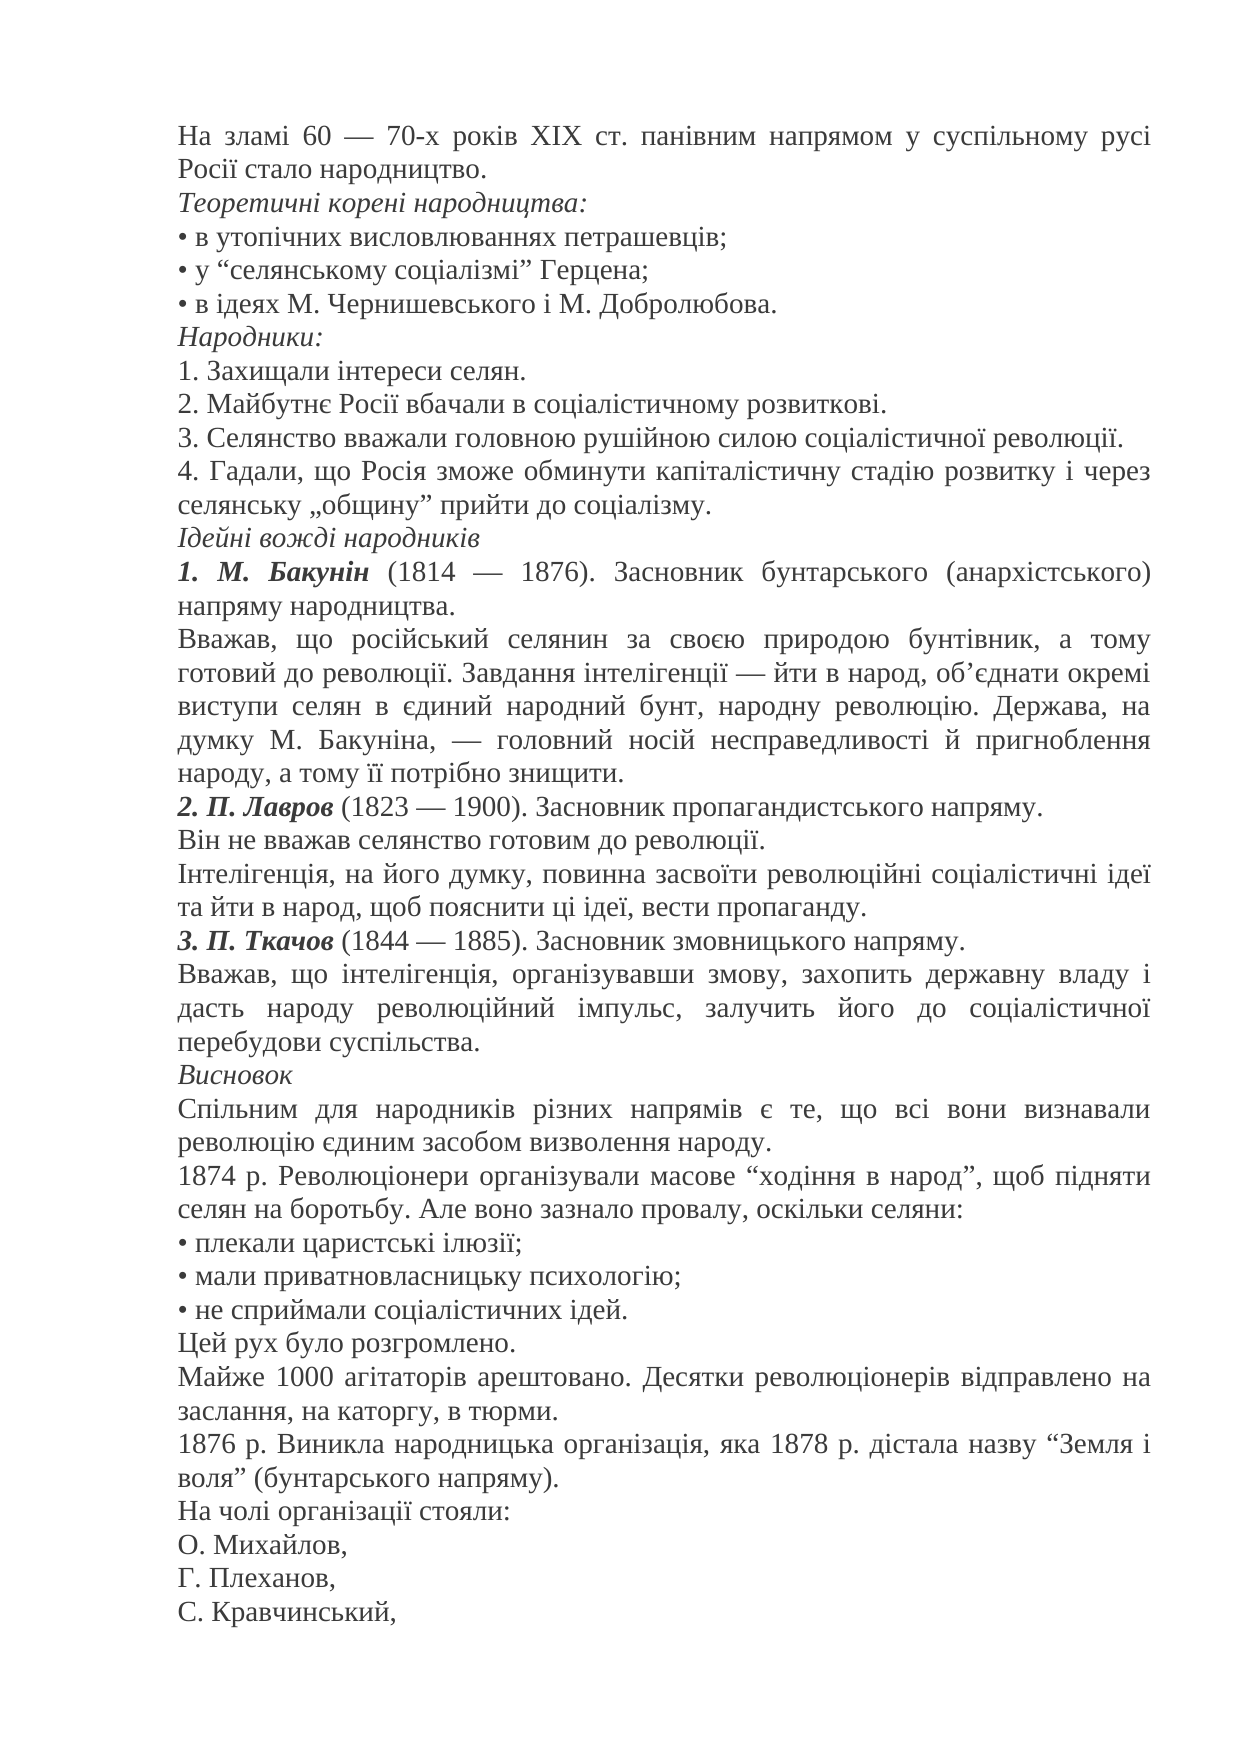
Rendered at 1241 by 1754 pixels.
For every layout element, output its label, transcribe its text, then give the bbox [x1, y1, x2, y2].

text 1. М. Бакунін (1814 — 1876). Засновник бунтарського (анархістського) напряму народництва. [177, 554, 1152, 621]
text Він не вважав селянство готовим до революції. [177, 822, 1152, 856]
text Цей рух було розгромлено. [177, 1326, 1152, 1359]
text 1874 р. Революціонери організували масове “ходіння в народ”, щоб підняти селян на боротьбу. Але воно зазнало провалу, оскільки селяни: [177, 1158, 1152, 1225]
text Інтелігенція, на його думку, повинна засвоїти революційні соціалістичні ідеї та йти в народ, щоб пояснити ці ідеї, вести пропаганду. [177, 856, 1152, 923]
text Майже 1000 агітаторів арештовано. Десятки революціонерів відправлено на заслання, на каторгу, в тюрми. [177, 1359, 1152, 1426]
text 1. Захищали інтереси селян. [177, 353, 1152, 386]
text Народники: [177, 319, 1152, 353]
text 2. П. Лавров (1823 — 1900). Засновник пропагандистського напряму. [177, 789, 1152, 822]
text Г. Плеханов, [177, 1560, 1152, 1594]
text 1876 р. Виникла народницька організація, яка 1878 р. дістала назву “Земля і воля” (бунтарського напряму). [177, 1426, 1152, 1493]
text 4. Гадали, що Росія зможе обминути капіталістичну стадію розвитку і через селянську „общину” прийти до соціалізму. [177, 453, 1152, 521]
text • в ідеях М. Чернишевського і М. Добролюбова. [177, 286, 1152, 319]
text С. Кравчинський, [177, 1594, 1152, 1627]
text • у “селянському соціалізмі” Герцена; [177, 252, 1152, 286]
text Спільним для народників різних напрямів є те, що всі вони визнавали революцію єдиним засобом визволення народу. [177, 1091, 1152, 1158]
text Теоретичні корені народництва: [177, 185, 1152, 219]
text Висновок [177, 1057, 1152, 1091]
text О. Михайлов, [177, 1527, 1152, 1560]
text Вважав, що російський селянин за своєю природою бунтівник, а тому готовий до революції. Завдання інтелігенції — йти в народ, об’єднати окремі виступи селян в єдиний народний бунт, народну революцію. Держава, на думку М. Бакуніна, — головний носій несправедливості й пригноблення народу, а тому її потрібно знищити. [177, 621, 1152, 789]
text Ідейні вожді народників [177, 521, 1152, 554]
text На чолі організації стояли: [177, 1493, 1152, 1527]
text • плекали царистські ілюзії; [177, 1225, 1152, 1258]
text 2. Майбутнє Росії вбачали в соціалістичному розвиткові. [177, 386, 1152, 420]
text • не сприймали соціалістичних ідей. [177, 1292, 1152, 1326]
text 3. Селянство вважали головною рушійною силою соціалістичної революції. [177, 420, 1152, 453]
text Вважав, що інтелігенція, організувавши змову, захопить державну владу і дасть народу революційний імпульс, залучить його до соціалістичної перебудови суспільства. [177, 957, 1152, 1057]
text • мали приватновласницьку психологію; [177, 1258, 1152, 1292]
text • в утопічних висловлюваннях петрашевців; [177, 219, 1152, 252]
text На зламі 60 — 70-х років XIX ст. панівним напрямом у суспільному русі Росії стало народництво. [177, 118, 1152, 185]
text 3. П. Ткачов (1844 — 1885). Засновник змовницького напряму. [177, 923, 1152, 957]
